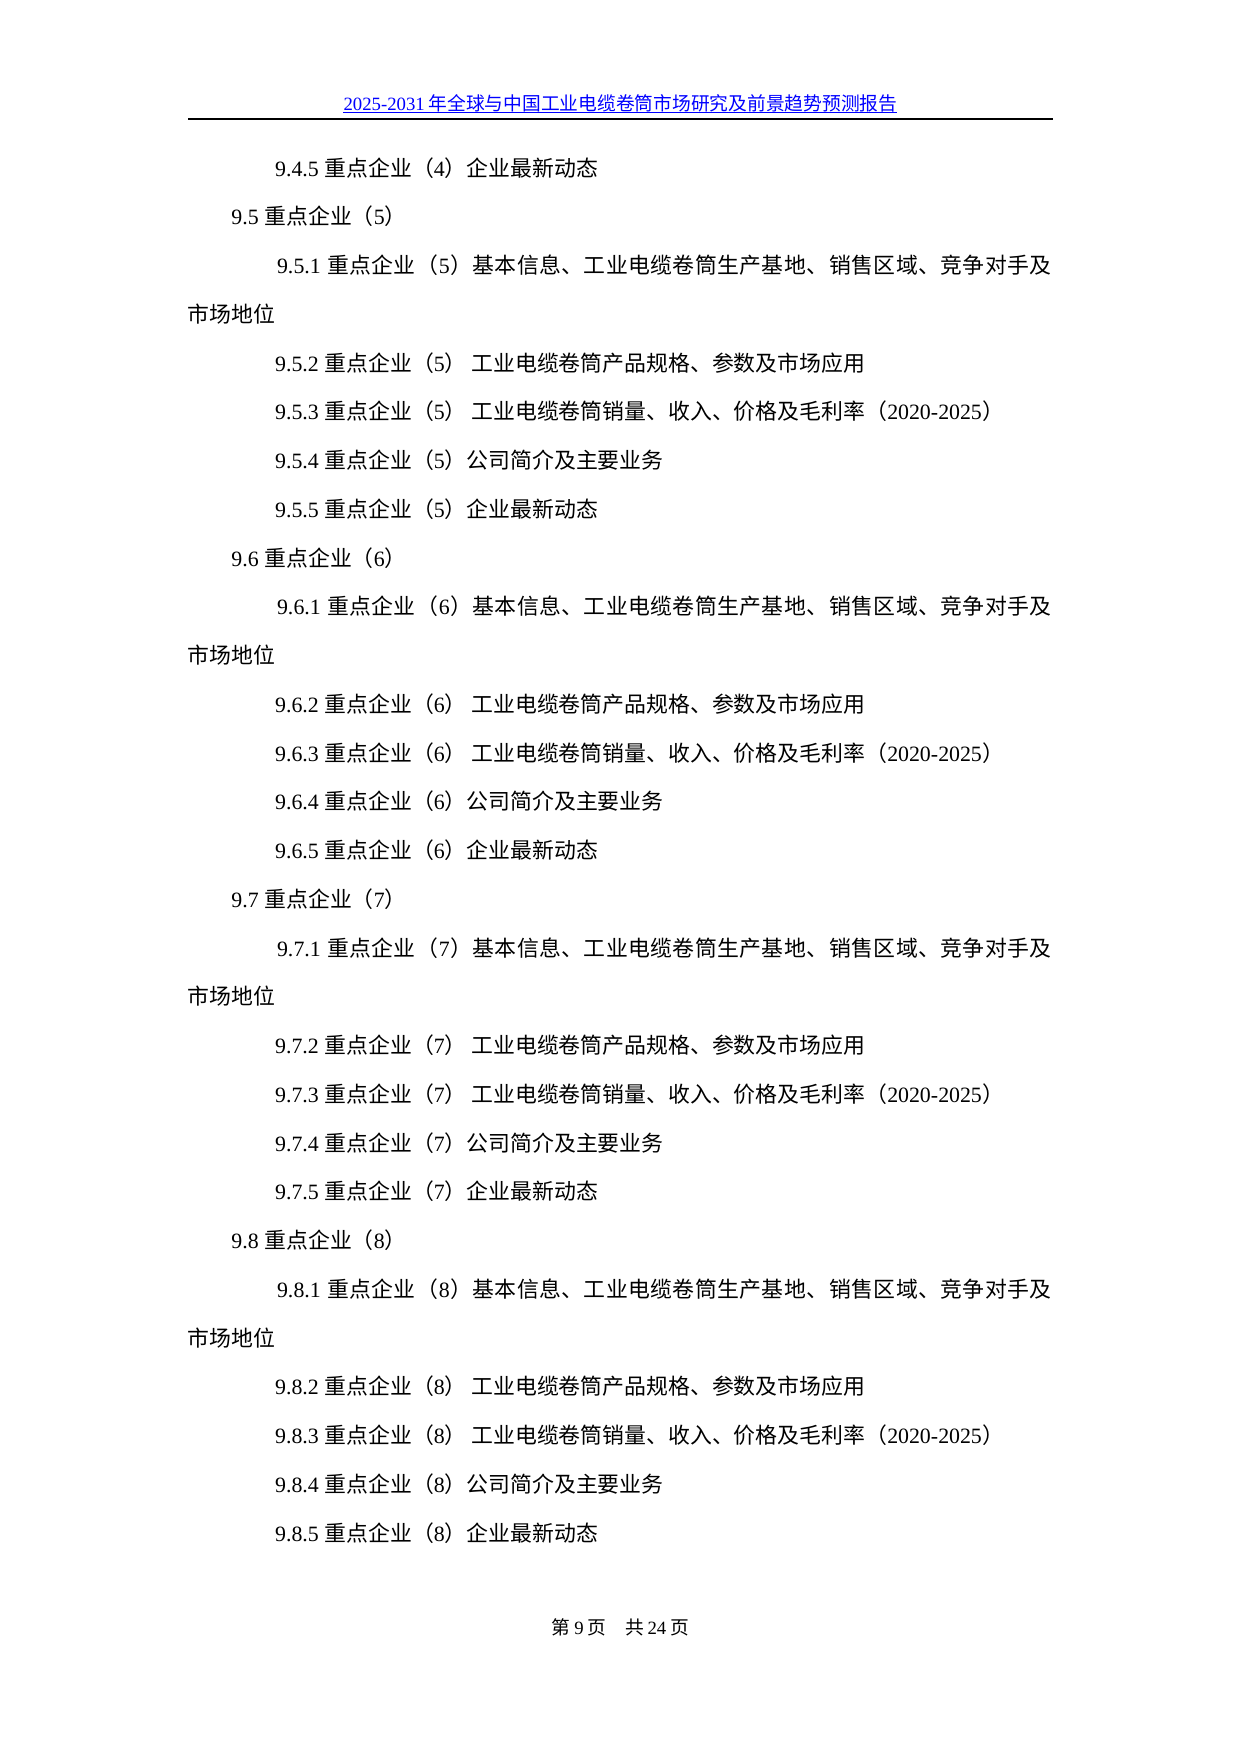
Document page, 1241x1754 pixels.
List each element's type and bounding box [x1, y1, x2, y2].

text [187, 150, 1053, 1548]
